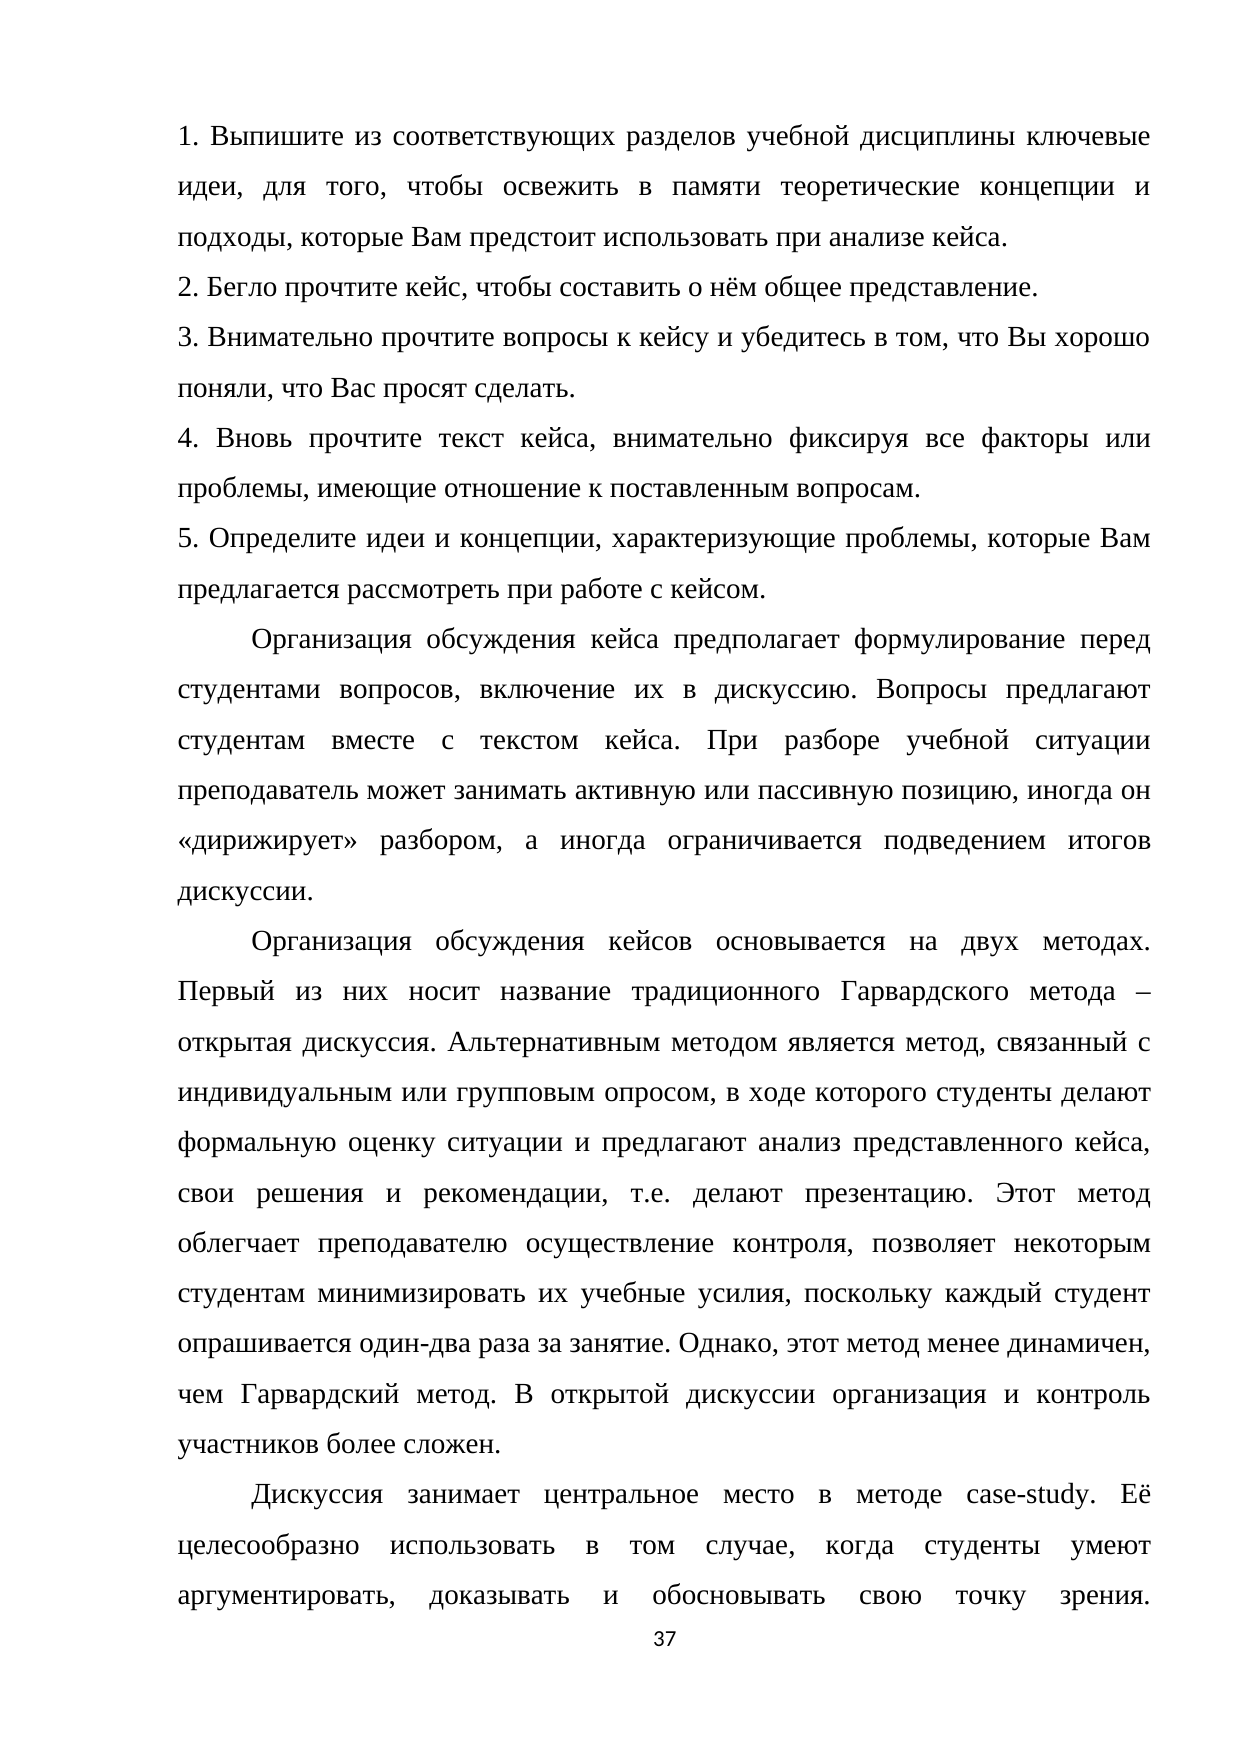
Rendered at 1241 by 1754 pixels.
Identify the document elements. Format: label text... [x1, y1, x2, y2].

text 5. Определите идеи и концепции, характеризующие проблемы, которые Вам предлагается рассмотреть при работе с кейсом. [177, 521, 1152, 604]
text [177, 1477, 1152, 1611]
text 1. Выпишите из соответствующих разделов учебной дисциплины ключевые идеи, для того, чтобы освежить в памяти теоретические концепции и подходы, которые Вам предстоит использовать при анализе кейса. [177, 118, 1152, 252]
text Организация обсуждения кейсов основывается на двух методах. Первый из них носит название традиционного Гарвардского метода – открытая дискуссия. Альтернативным методом является метод, связанный с индивидуальным или групповым опросом, в ходе которого студенты делают формальную оценку ситуации и предлагают анализ представленного кейса, свои решения и рекомендации, т.е. делают презентацию. Этот метод облегчает преподавателю осуществление контроля, позволяет некоторым студентам минимизировать их учебные усилия, поскольку каждый студент опрашивается один-два раза за занятие. Однако, этот метод менее динамичен, чем Гарвардский метод. В открытой дискуссии организация и контроль участников более сложен. [177, 923, 1152, 1460]
text Организация обсуждения кейса предполагает формулирование перед студентами вопросов, включение их в дискуссию. Вопросы предлагают студентам вместе с текстом кейса. При разборе учебной ситуации преподаватель может занимать активную или пассивную позицию, иногда он «дирижирует» разбором, а иногда ограничивается подведением итогов дискуссии. [177, 621, 1152, 906]
text 3. Внимательно прочтите вопросы к кейсу и убедитесь в том, что Вы хорошо поняли, что Вас просят сделать. [177, 319, 1152, 403]
text 2. Бегло прочтите кейс, чтобы составить о нём общее представление. [177, 269, 1152, 303]
text 4. Вновь прочтите текст кейса, внимательно фиксируя все факторы или проблемы, имеющие отношение к поставленным вопросам. [177, 420, 1152, 504]
